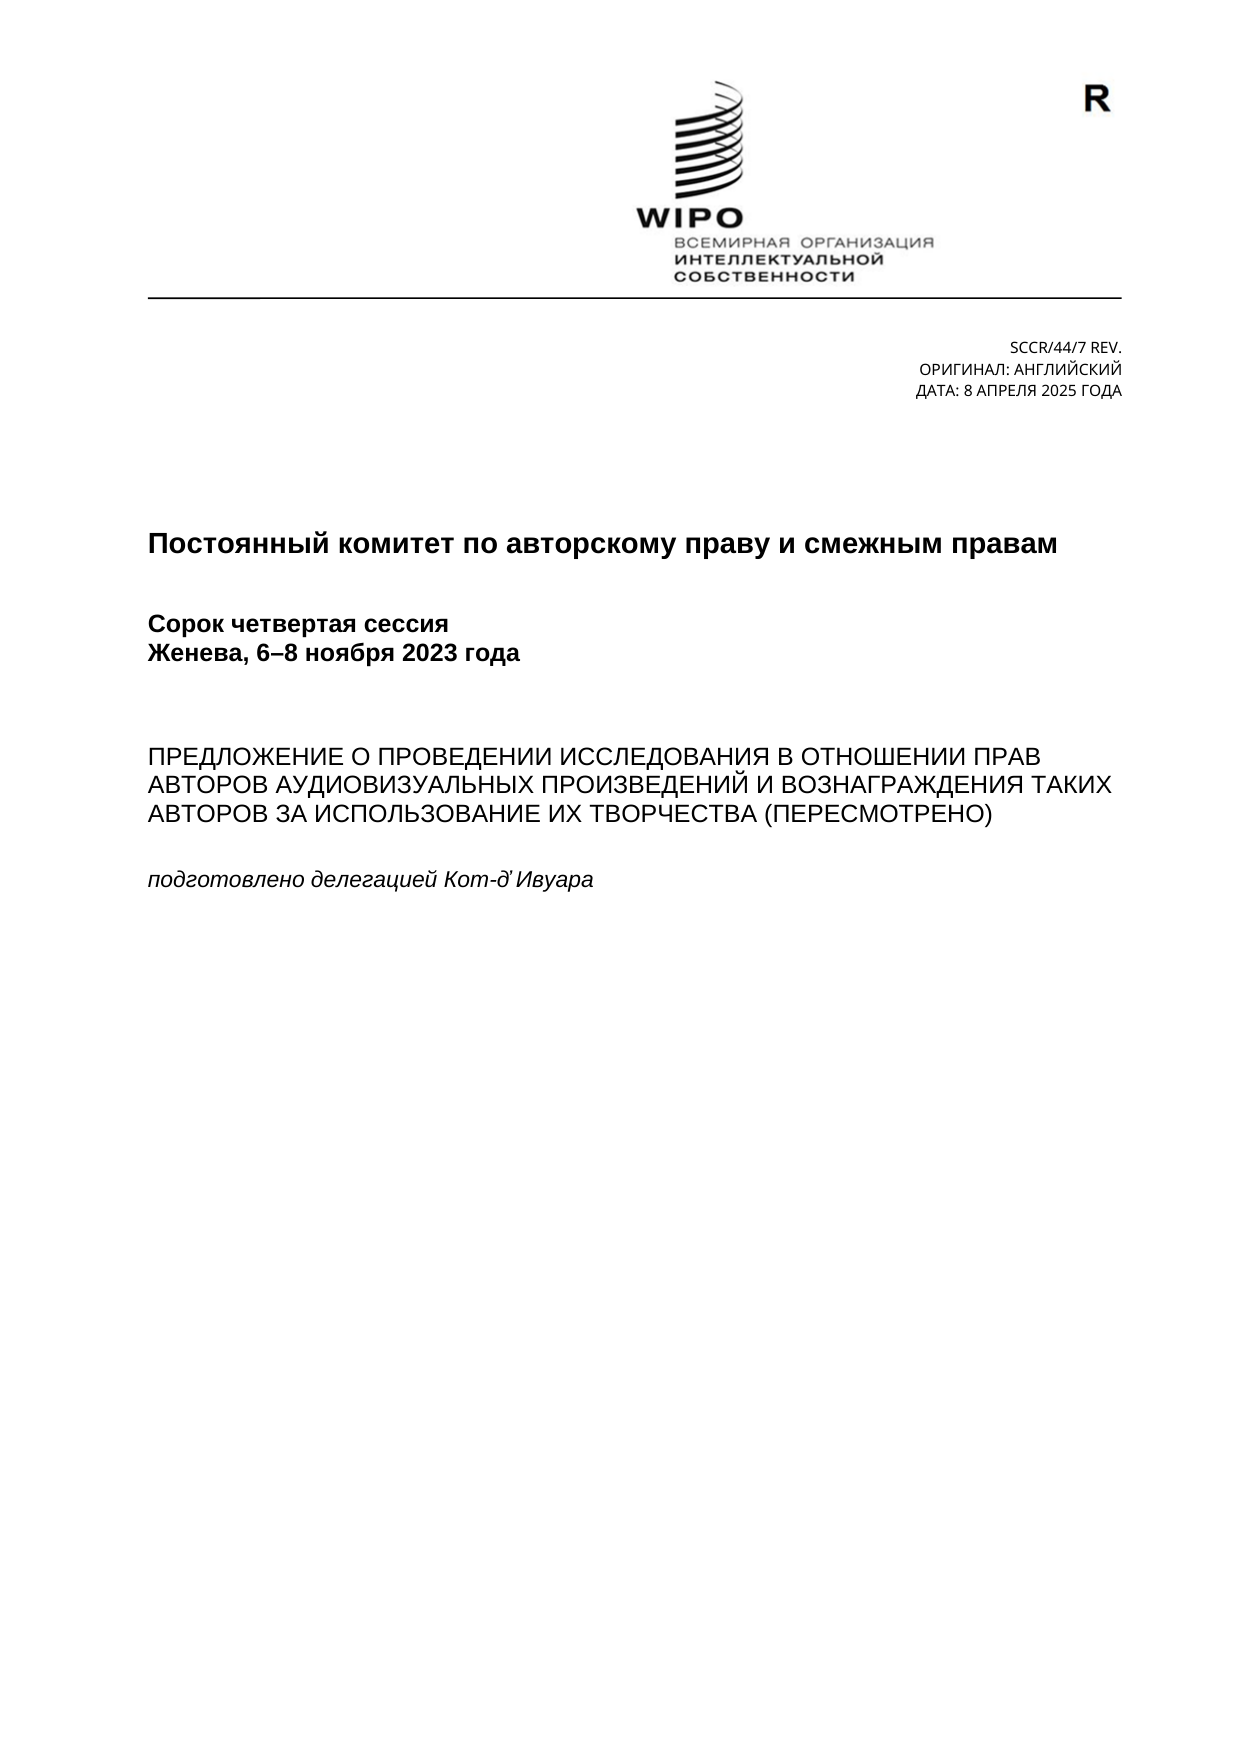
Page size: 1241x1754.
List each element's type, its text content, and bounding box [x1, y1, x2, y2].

text Женева, 6–8 ноября 2023 года [148, 638, 1122, 667]
text SCCR/44/7 rev. [148, 337, 1122, 358]
picture [608, 59, 1123, 299]
text предложение о проведении исследования в отношении прав авторов аудиовизуальных произведений и вознаграждения таких авторов за использование их творчества (пересмотрено) [148, 742, 1122, 828]
text оригинал: английский [148, 358, 1122, 379]
text дата: 8 апреля 2025 года [148, 379, 1122, 401]
text подготовлено делегацией Кот-д҆ Ивуара [148, 866, 1122, 892]
text Сорок четвертая сессия [148, 609, 1122, 638]
text Постоянный комитет по авторскому праву и смежным правам [148, 526, 1122, 559]
